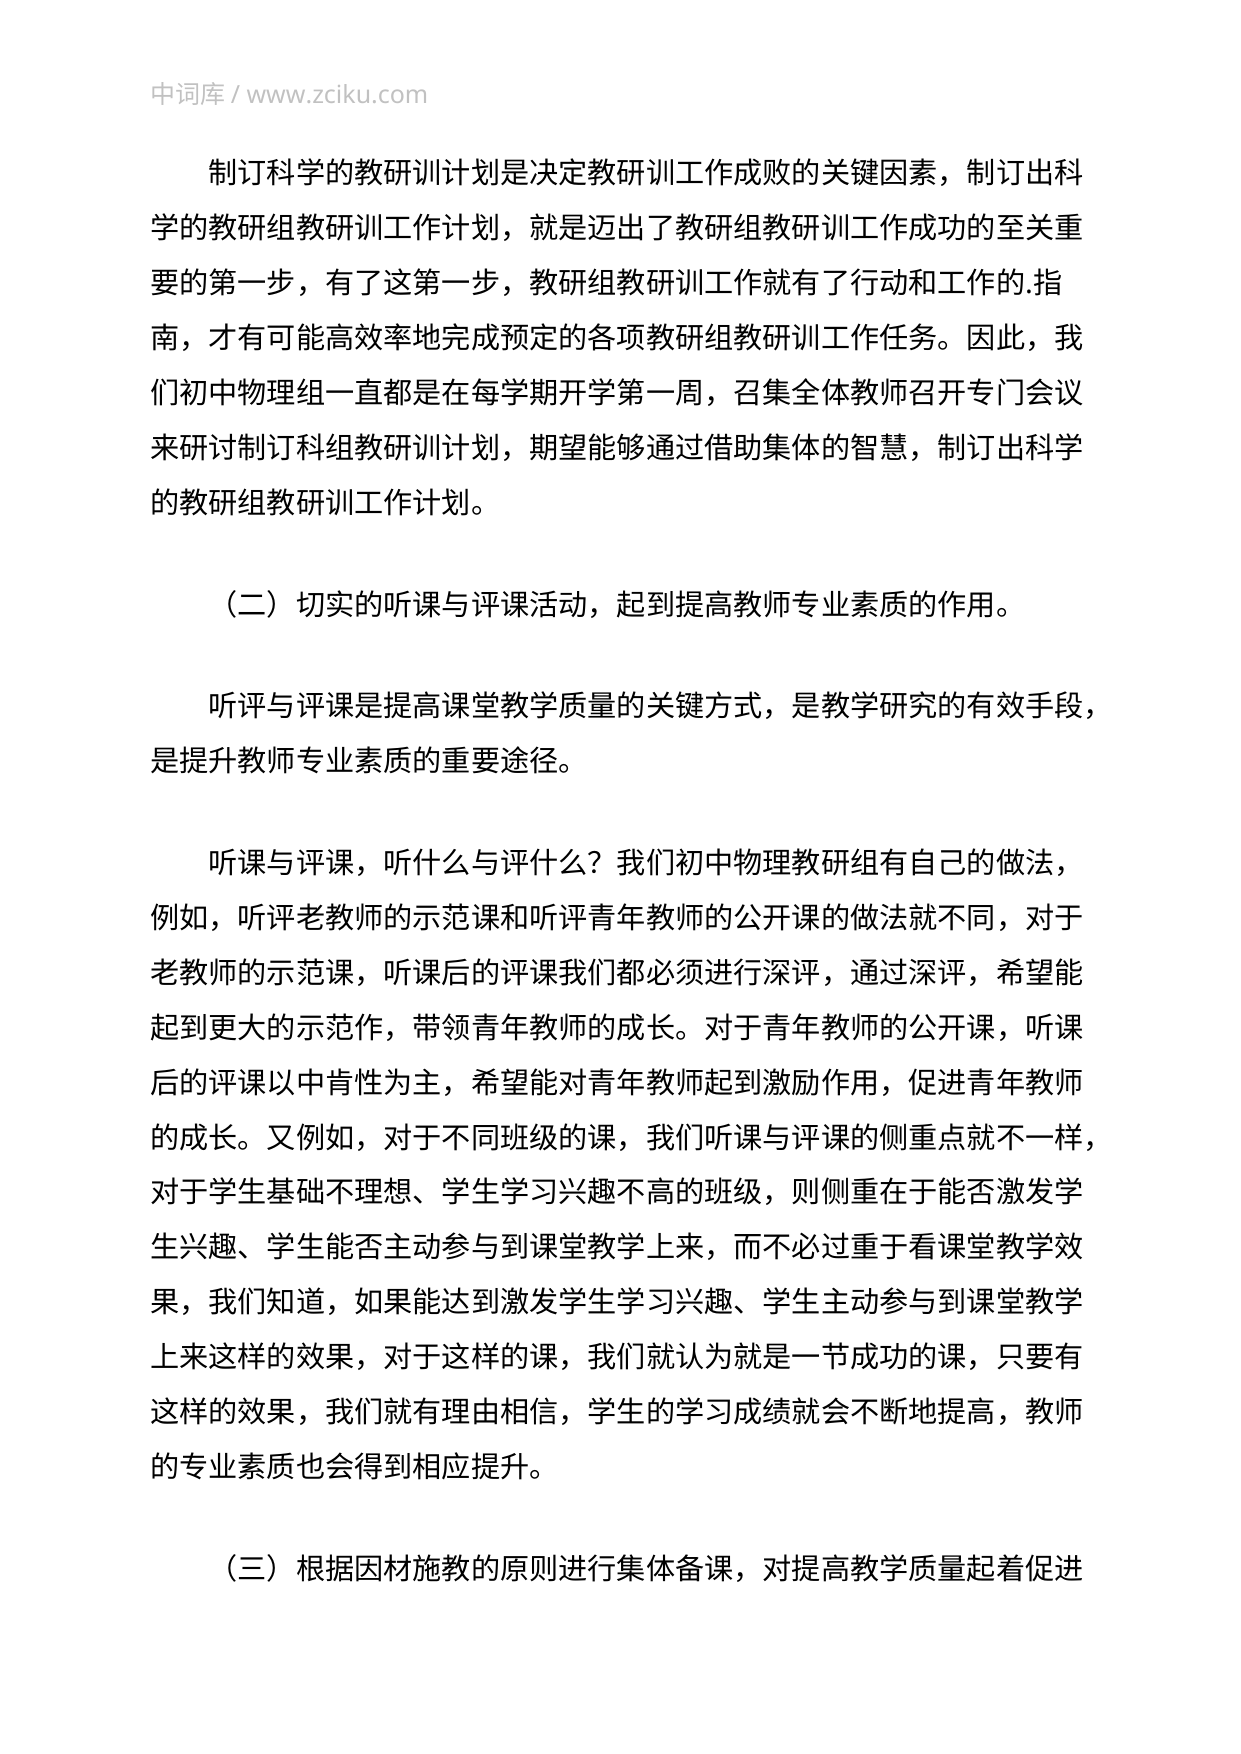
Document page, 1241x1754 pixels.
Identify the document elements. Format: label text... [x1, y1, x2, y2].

text （二）切实的听课与评课活动，起到提高教师专业素质的作用。 [150, 581, 1090, 623]
text 听评与评课是提高课堂教学质量的关键方式，是教学研究的有效手段，是提升教师专业素质的重要途径。 [150, 683, 1090, 780]
text 听课与评课，听什么与评什么？我们初中物理教研组有自己的做法，例如，听评老教师的示范课和听评青年教师的公开课的做法就不同，对于老教师的示范课，听课后的评课我们都必须进行深评，通过深评，希望能起到更大的示范作，带领青年教师的成长。对于青年教师的公开课，听课后的评课以中肯性为主，希望能对青年教师起到激励作用，促进青年教师的成长。又例如，对于不同班级的课，我们听课与评课的侧重点就不一样，对于学生基础不理想、学生学习兴趣不高的班级，则侧重在于能否激发学生兴趣、学生能否主动参与到课堂教学上来，而不必过重于看课堂教学效果，我们知道，如果能达到激发学生学习兴趣、学生主动参与到课堂教学上来这样的效果，对于这样的课，我们就认为就是一节成功的课，只要有这样的效果，我们就有理由相信，学生的学习成绩就会不断地提高，教师的专业素质也会得到相应提升。 [150, 840, 1090, 1486]
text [150, 1545, 1090, 1588]
text 制订科学的教研训计划是决定教研训工作成败的关键因素，制订出科学的教研组教研训工作计划，就是迈出了教研组教研训工作成功的至关重要的第一步，有了这第一步，教研组教研训工作就有了行动和工作的.指南，才有可能高效率地完成预定的各项教研组教研训工作任务。因此，我们初中物理组一直都是在每学期开学第一周，召集全体教师召开专门会议来研讨制订科组教研训计划，期望能够通过借助集体的智慧，制订出科学的教研组教研训工作计划。 [150, 150, 1090, 522]
